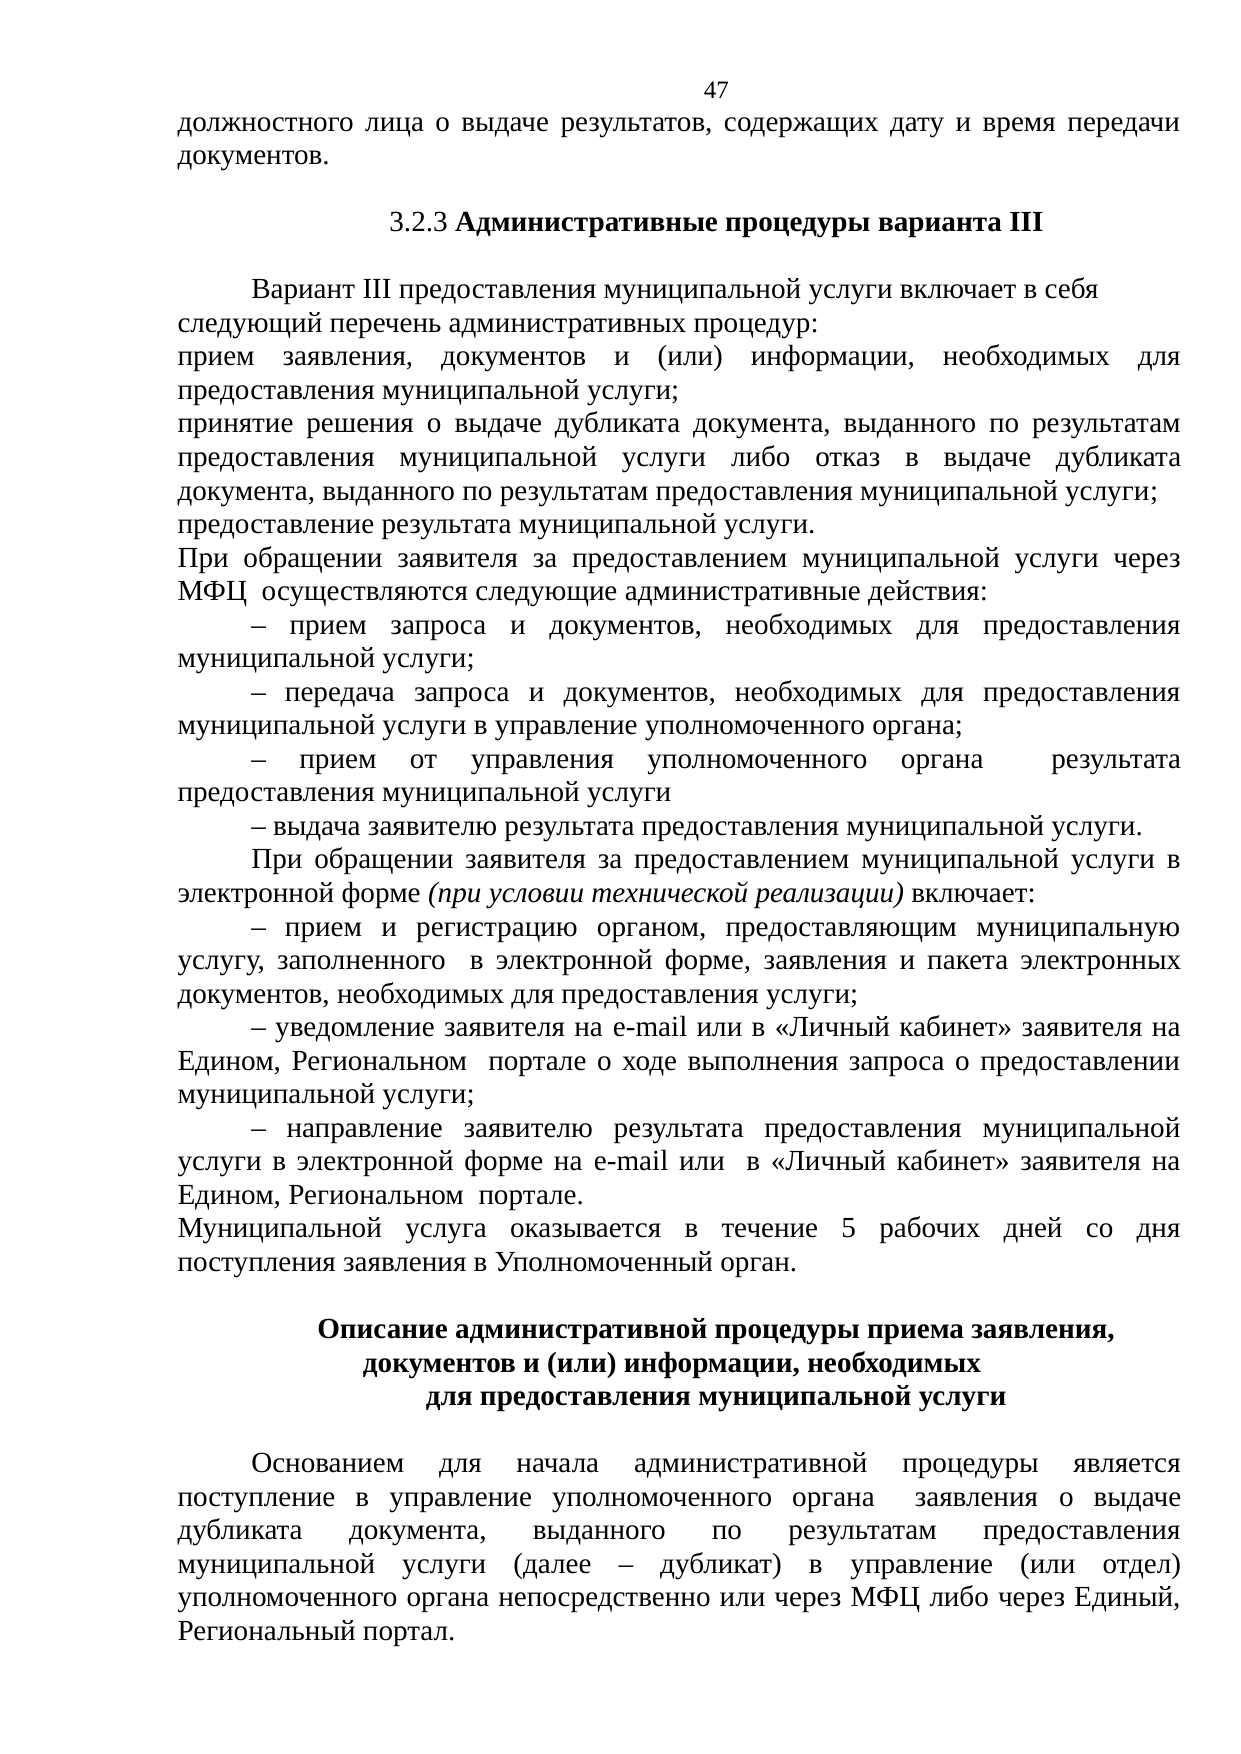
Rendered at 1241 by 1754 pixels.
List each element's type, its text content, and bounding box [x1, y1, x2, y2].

title Основанием для начала административной процедуры является поступление в управление уполномоченного органа заявления о выдаче дубликата документа, выданного по результатам предоставления муниципальной услуги (далее – дубликат) в управление (или отдел) уполномоченного органа непосредственно или через МФЦ либо через Единый, Региональный портал. [177, 1445, 1181, 1647]
title Вариант III предоставления муниципальной услуги включает в себя следующий перечень административных процедур: [177, 271, 1181, 338]
title 3.2.3 Административные процедуры варианта III [177, 204, 1181, 238]
text При обращении заявителя за предоставлением муниципальной услуги в электронной форме (при условии технической реализации) включает: [177, 842, 1181, 909]
text прием заявления, документов и (или) информации, необходимых для предоставления муниципальной услуги; [177, 338, 1181, 406]
text При обращении заявителя за предоставлением муниципальной услуги через МФЦ осуществляются следующие административные действия: [177, 540, 1181, 607]
text – передача запроса и документов, необходимых для предоставления муниципальной услуги в управление уполномоченного органа; [177, 674, 1181, 741]
text – прием и регистрацию органом, предоставляющим муниципальную услугу, заполненного в электронной форме, заявления и пакета электронных документов, необходимых для предоставления услуги; [177, 909, 1181, 1009]
text – уведомление заявителя на e-mail или в «Личный кабинет» заявителя на Едином, Региональном портале о ходе выполнения запроса о предоставлении муниципальной услуги; [177, 1009, 1181, 1110]
text – прием запроса и документов, необходимых для предоставления муниципальной услуги; [177, 607, 1181, 674]
text предоставление результата муниципальной услуги. [177, 506, 1181, 540]
text для предоставления муниципальной услуги [162, 1378, 1181, 1412]
text – выдача заявителю результата предоставления муниципальной услуги. [177, 808, 1181, 842]
text Муниципальной услуга оказывается в течение 5 рабочих дней со дня поступления заявления в Уполномоченный орган. [177, 1211, 1181, 1278]
text – направление заявителю результата предоставления муниципальной услуги в электронной форме на e-mail или в «Личный кабинет» заявителя на Едином, Региональном портале. [177, 1110, 1181, 1211]
text Описание административной процедуры приема заявления, документов и (или) информации, необходимых [162, 1311, 1181, 1378]
text – прием от управления уполномоченного органа результата предоставления муниципальной услуги [177, 741, 1181, 808]
text принятие решения о выдаче дубликата документа, выданного по результатам предоставления муниципальной услуги либо отказ в выдаче дубликата документа, выданного по результатам предоставления муниципальной услуги; [177, 406, 1181, 506]
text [177, 104, 1181, 171]
